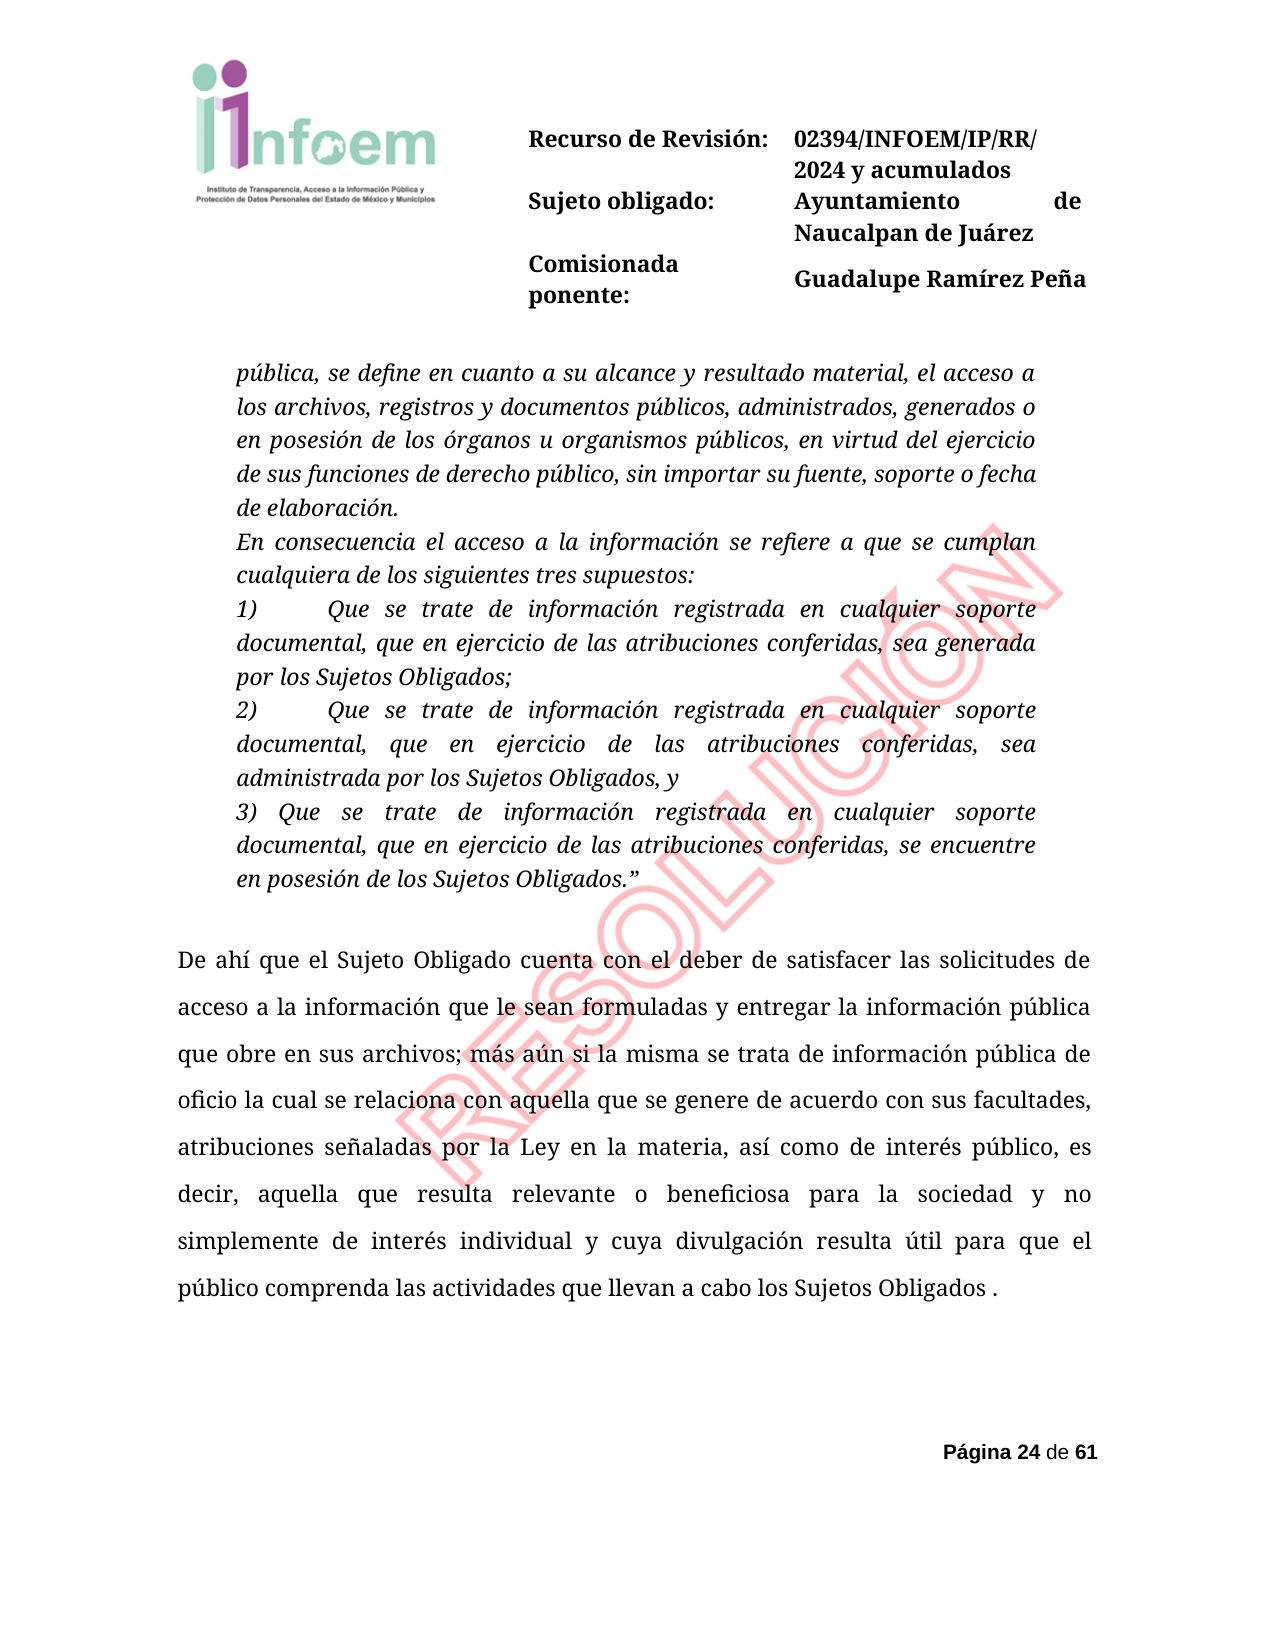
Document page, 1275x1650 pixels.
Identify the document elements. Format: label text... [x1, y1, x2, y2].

text De ahí que el Sujeto Obligado cuenta con el deber de satisfacer las solicitudes de acceso a la información que le sean formuladas y entregar la información pública que obre en sus archivos; más aún si la misma se trata de información pública de oficio la cual se relaciona con aquella que se genere de acuerdo con sus facultades, atribuciones señaladas por la Ley en la materia, así como de interés público, es decir, aquella que resulta relevante o beneficiosa para la sociedad y no simplemente de interés individual y cuya divulgación resulta útil para que el público comprenda las actividades que llevan a cabo los Sujetos Obligados . [177, 944, 1093, 1303]
text 3) Que se trate de información registrada en cualquier soporte documental, que en ejercicio de las atribuciones conferidas, se encuentre en posesión de los Sujetos Obligados.” [236, 796, 1039, 894]
text 2) Que se trate de información registrada en cualquier soporte documental, que en ejercicio de las atribuciones conferidas, sea administrada por los Sujetos Obligados, y [236, 694, 1039, 793]
picture [72, 0, 1275, 1650]
text En consecuencia el acceso a la información se refiere a que se cumplan cualquiera de los siguientes tres supuestos: [236, 526, 1039, 591]
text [236, 357, 1039, 523]
text 1) Que se trate de información registrada en cualquier soporte documental, que en ejercicio de las atribuciones conferidas, sea generada por los Sujetos Obligados; [236, 593, 1039, 692]
